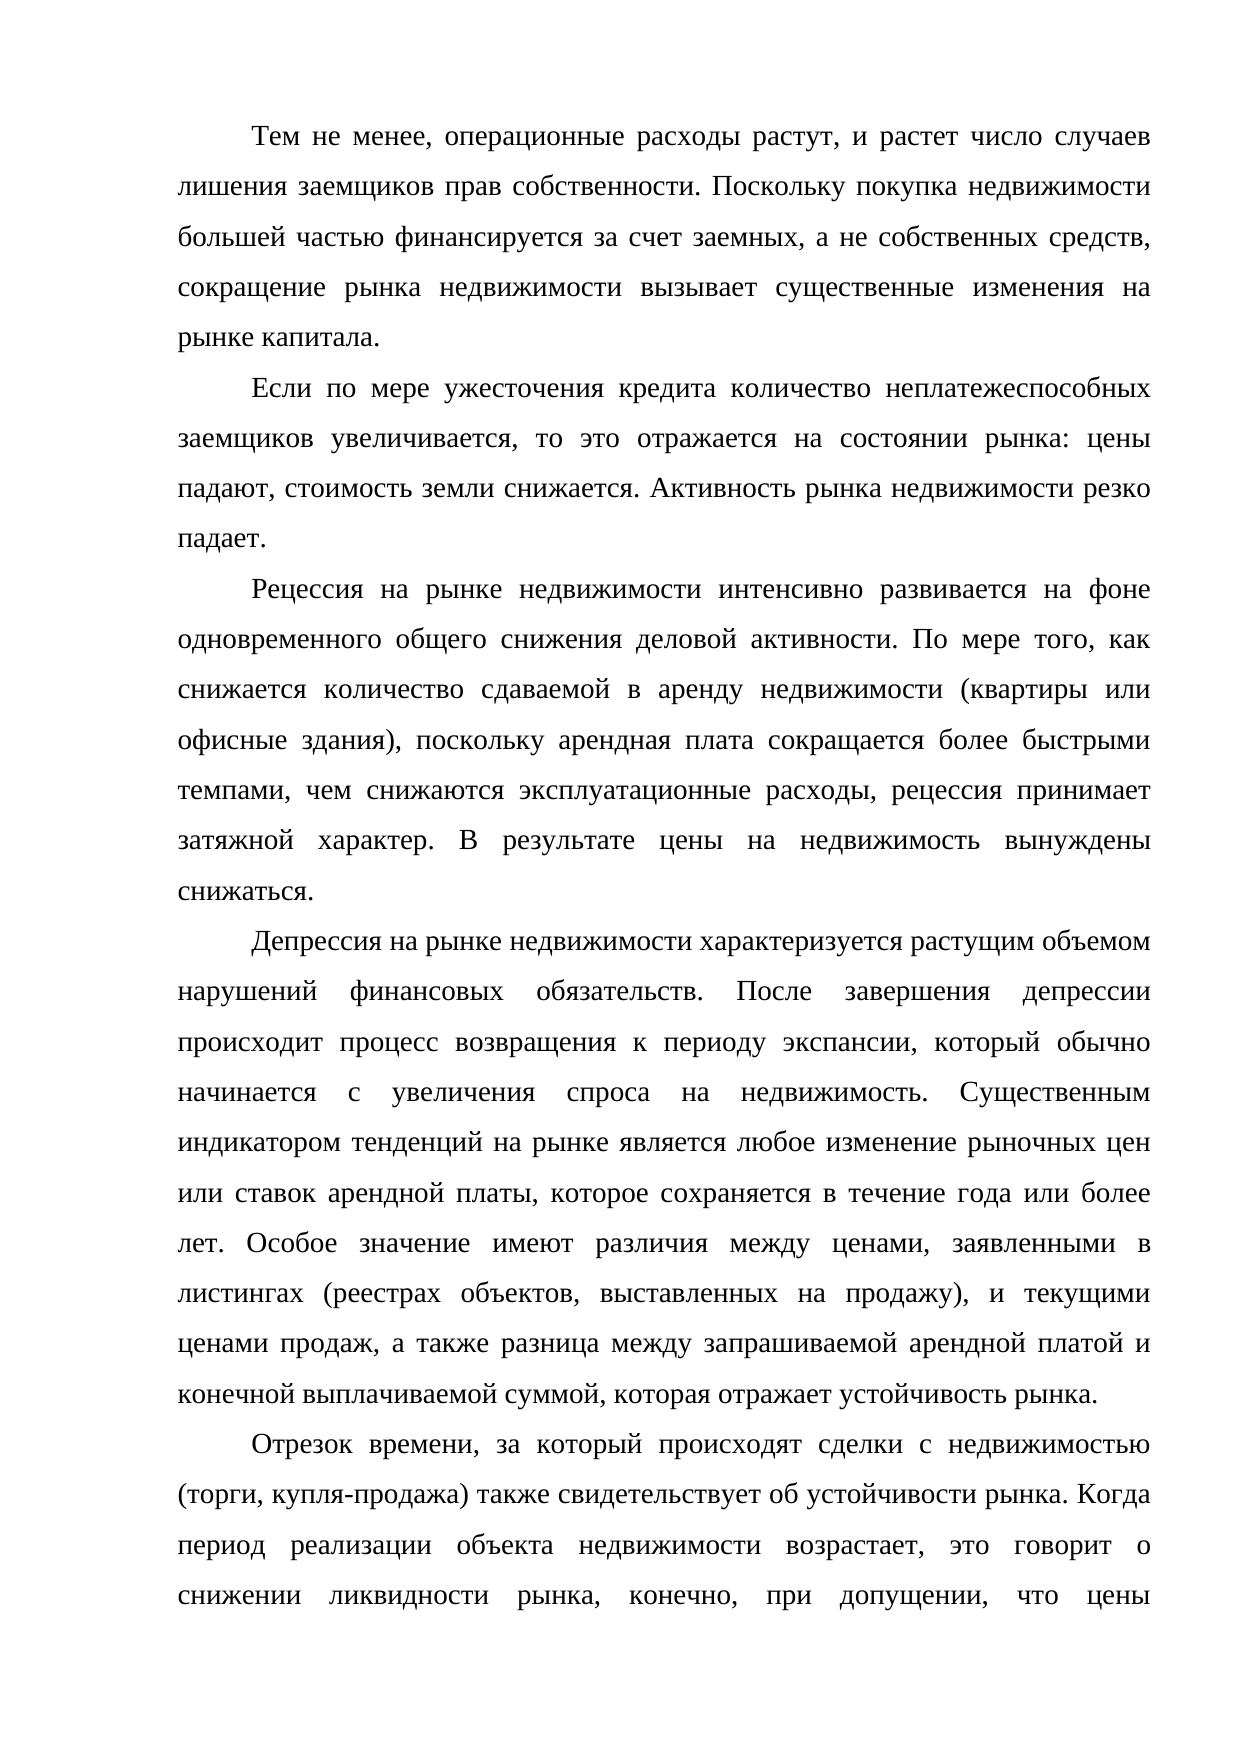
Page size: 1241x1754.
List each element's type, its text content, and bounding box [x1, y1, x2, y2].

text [177, 1426, 1152, 1611]
text Депрессия на рынке недвижимости характеризуется растущим объемом нарушений финансовых обязательств. После завершения депрессии происходит процесс возвращения к периоду экспансии, который обычно начинается с увеличения спроса на недвижимость. Существенным индикатором тенденций на рынке является любое изменение рыночных цен или ставок арендной платы, которое сохраняется в течение года или более лет. Особое значение имеют различия между ценами, заявленными в листингах (реестрах объектов, выставленных на продажу), и текущими ценами продаж, а также разница между запрашиваемой арендной платой и конечной выплачиваемой суммой, которая отражает устойчивость рынка. [177, 923, 1152, 1409]
text Рецессия на рынке недвижимости интенсивно развивается на фоне одновременного общего снижения деловой активности. По мере того, как снижается количество сдаваемой в аренду недвижимости (квартиры или офисные здания), поскольку арендная плата сокращается более быстрыми темпами, чем снижаются эксплуатационные расходы, рецессия принимает затяжной характер. В результате цены на недвижимость вынуждены снижаться. [177, 571, 1152, 906]
text Если по мере ужесточения кредита количество неплатежеспособных заемщиков увеличивается, то это отражается на состоянии рынка: цены падают, стоимость земли снижается. Активность рынка недвижимости резко падает. [177, 370, 1152, 554]
text Тем не менее, операционные расходы растут, и растет число случаев лишения заемщиков прав собственности. Поскольку покупка недвижимости большей частью финансируется за счет заемных, а не собственных средств, сокращение рынка недвижимости вызывает существенные изменения на рынке капитала. [177, 118, 1152, 353]
